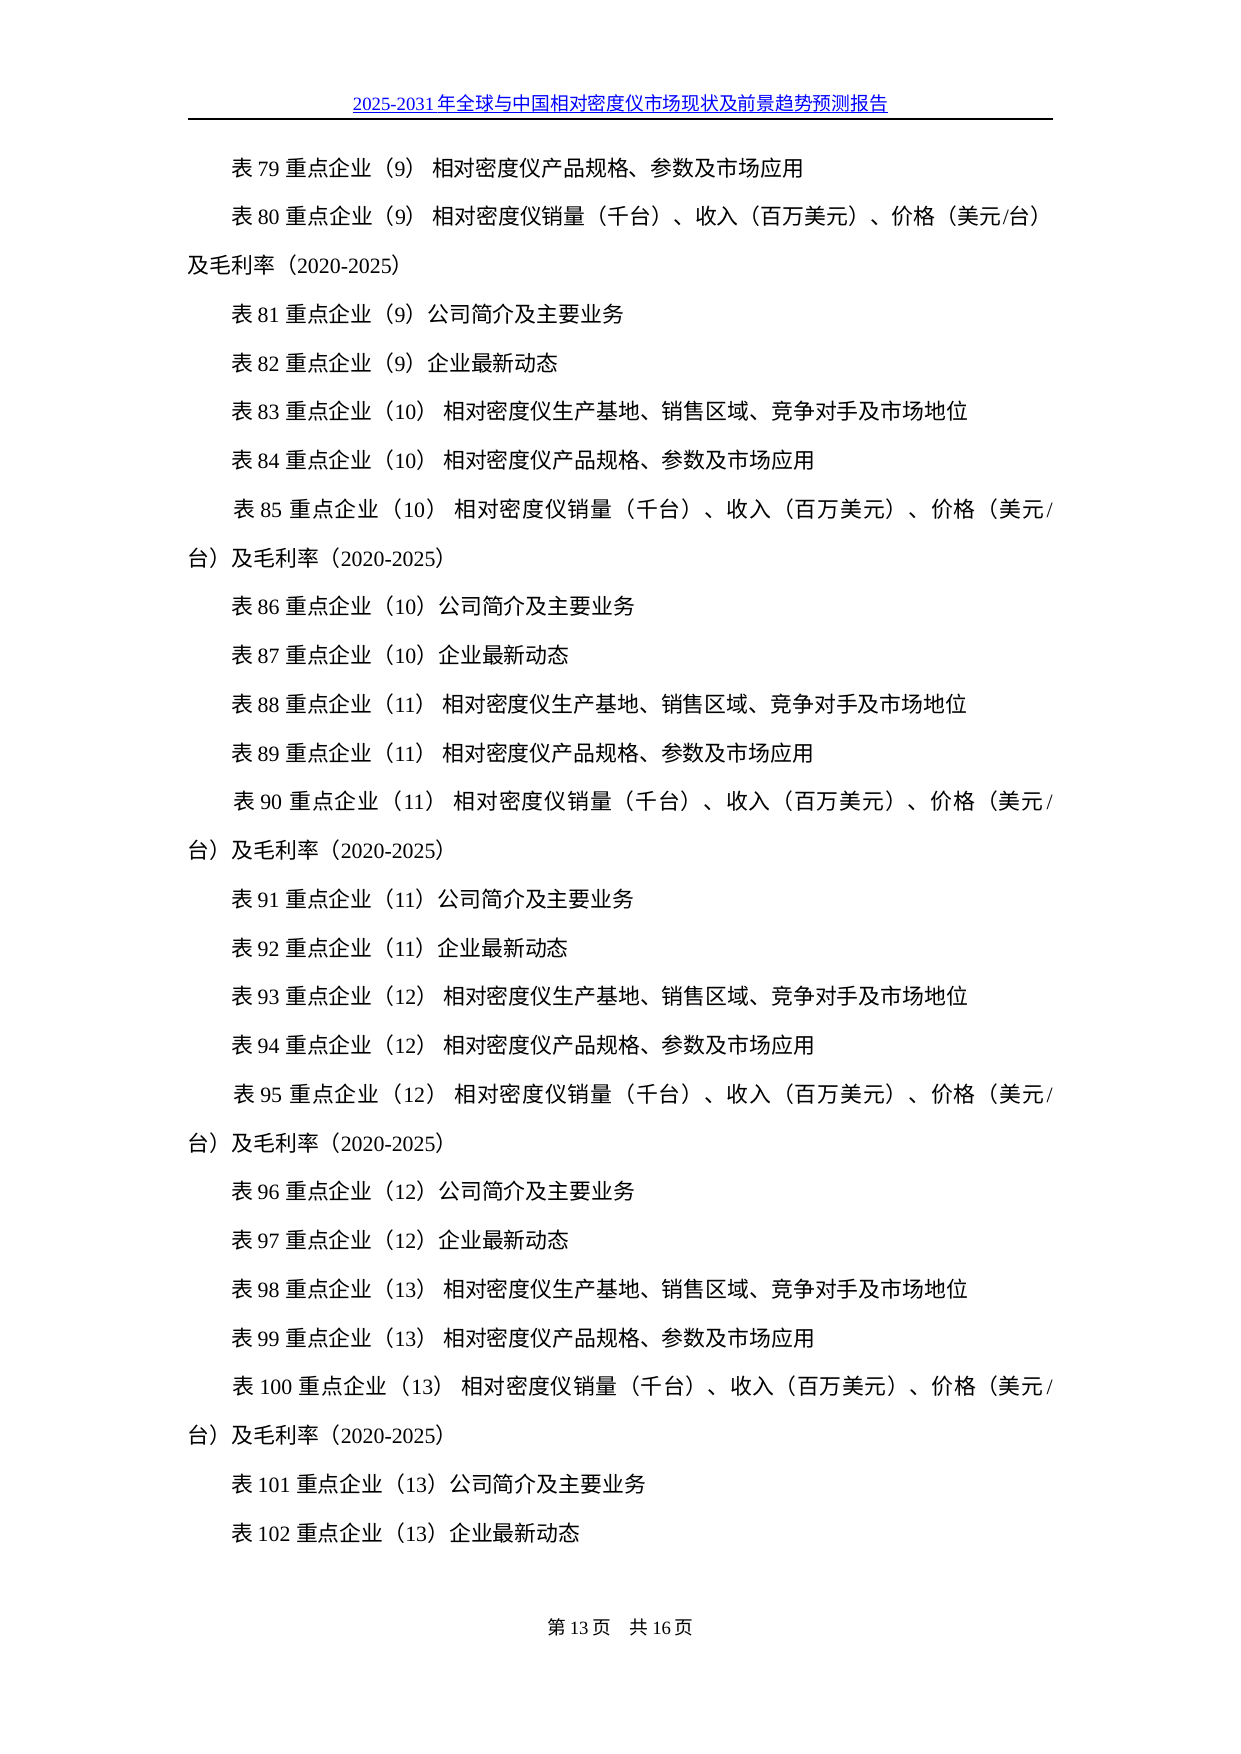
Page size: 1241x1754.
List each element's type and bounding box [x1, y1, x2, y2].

text [187, 150, 1053, 1548]
